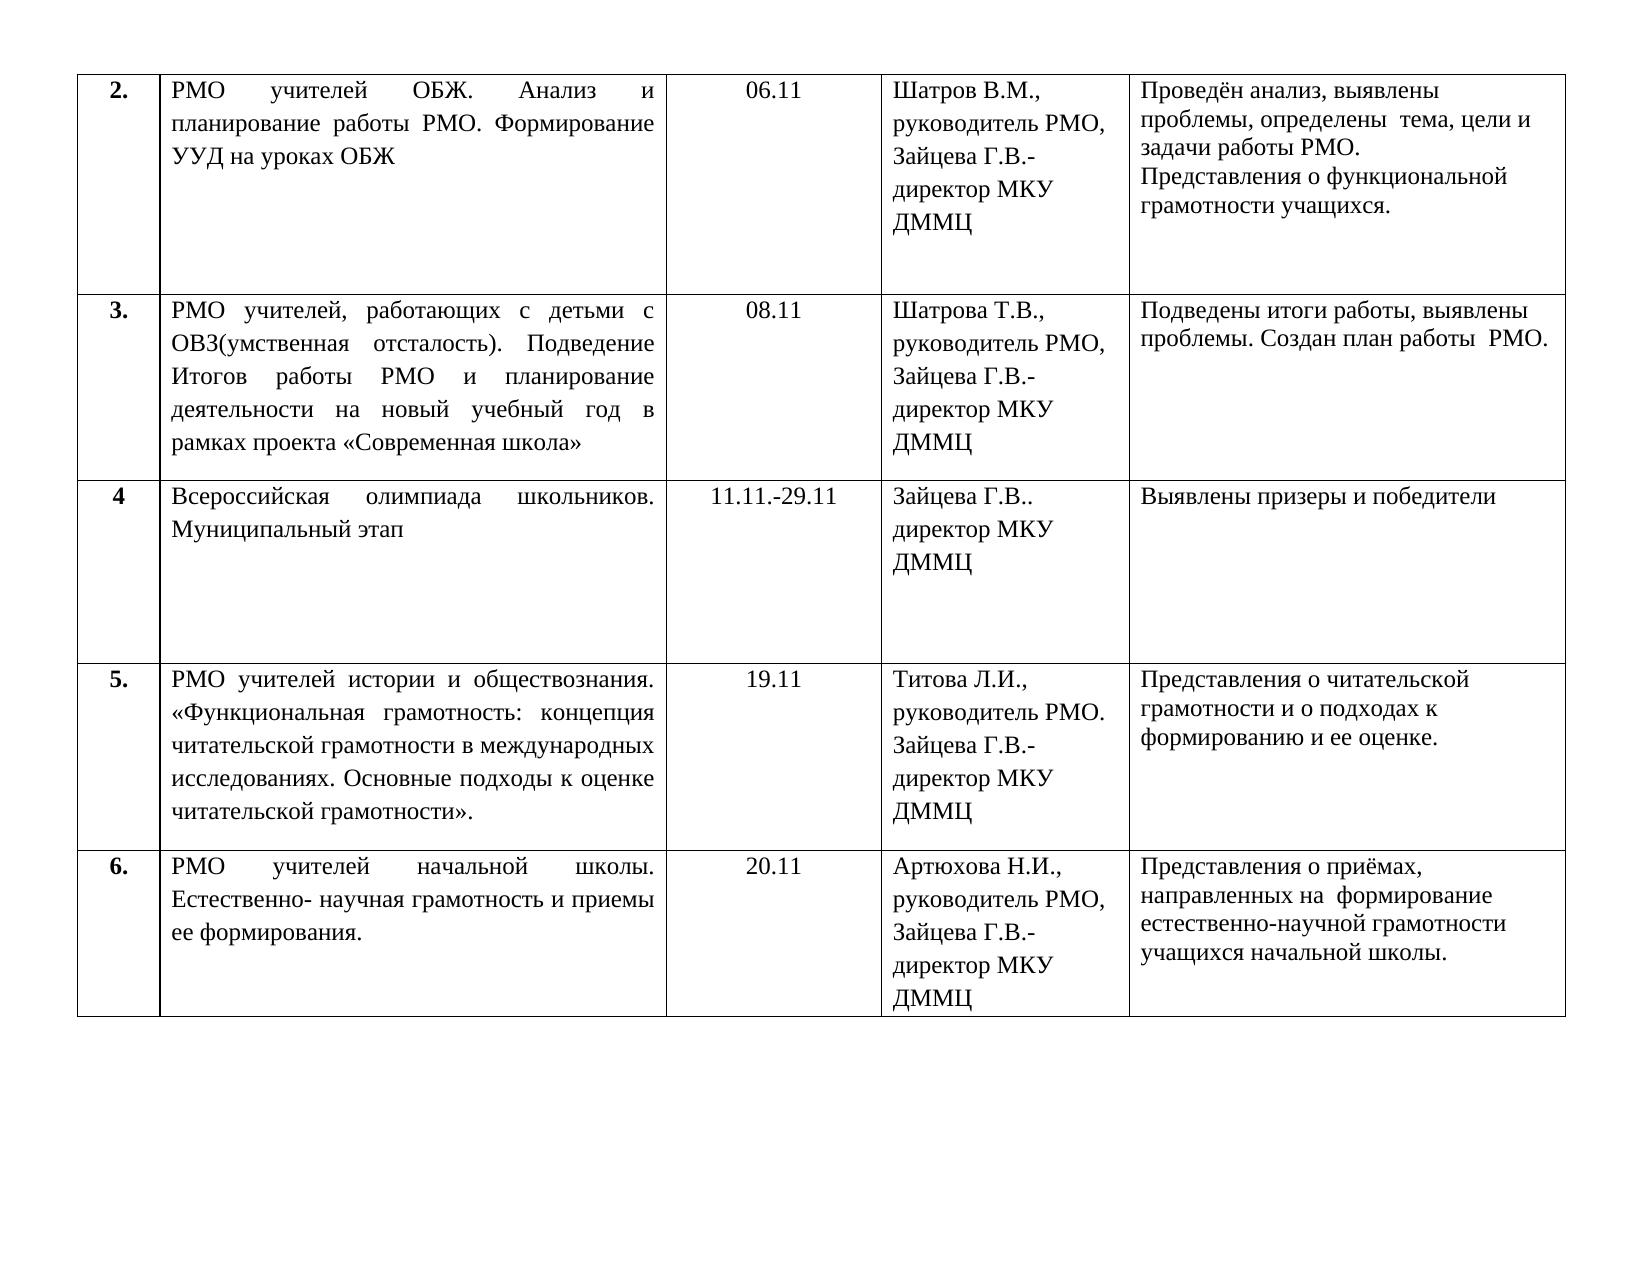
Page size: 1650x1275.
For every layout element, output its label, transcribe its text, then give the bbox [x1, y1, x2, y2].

table_cell 3. [78, 295, 159, 480]
table_cell Зайцева Г.В.. директор МКУ ДММЦ [882, 481, 1129, 663]
table_cell Представления о приёмах, направленных на формирование естественно-научной грамотности учащихся начальной школы. [1130, 851, 1565, 1016]
table_cell Шатров В.М., руководитель РМО, Зайцева Г.В.- директор МКУ ДММЦ [882, 75, 1129, 294]
table_cell Выявлены призеры и победители [1130, 481, 1565, 663]
table_cell РМО учителей начальной школы. Естественно- научная грамотность и приемы ее формирования. [161, 851, 666, 1016]
table_cell РМО учителей, работающих с детьми с ОВЗ(умственная отсталость). Подведение Итогов работы РМО и планирование деятельности на новый учебный год в рамках проекта «Современная школа» [161, 295, 666, 480]
table_cell Артюхова Н.И., руководитель РМО, Зайцева Г.В.- директор МКУ ДММЦ [882, 851, 1129, 1016]
table_cell 11.11.-29.11 [667, 481, 881, 663]
table_cell Проведён анализ, выявлены проблемы, определены тема, цели и задачи работы РМО. Представления о функциональной грамотности учащихся. [1130, 75, 1565, 294]
table_cell 19.11 [667, 664, 881, 850]
table_cell Шатрова Т.В., руководитель РМО, Зайцева Г.В.- директор МКУ ДММЦ [882, 295, 1129, 480]
table_cell 6. [78, 851, 159, 1016]
table_cell 20.11 [667, 851, 881, 1016]
table_cell 4 [78, 481, 159, 663]
table_cell Титова Л.И., руководитель РМО. Зайцева Г.В.- директор МКУ ДММЦ [882, 664, 1129, 850]
table_cell 06.11 [667, 75, 881, 294]
table_cell Представления о читательской грамотности и о подходах к формированию и ее оценке. [1130, 664, 1565, 850]
table_cell РМО учителей истории и обществознания. «Функциональная грамотность: концепция читательской грамотности в международных исследованиях. Основные подходы к оценке читательской грамотности». [161, 664, 666, 850]
table_cell 08.11 [667, 295, 881, 480]
table_cell 5. [78, 664, 159, 850]
table_cell РМО учителей ОБЖ. Анализ и планирование работы РМО. Формирование УУД на уроках ОБЖ [161, 75, 666, 294]
table_cell Всероссийская олимпиада школьников. Муниципальный этап [161, 481, 666, 663]
table_cell Подведены итоги работы, выявлены проблемы. Создан план работы РМО. [1130, 295, 1565, 480]
table_cell 2. [78, 75, 159, 294]
